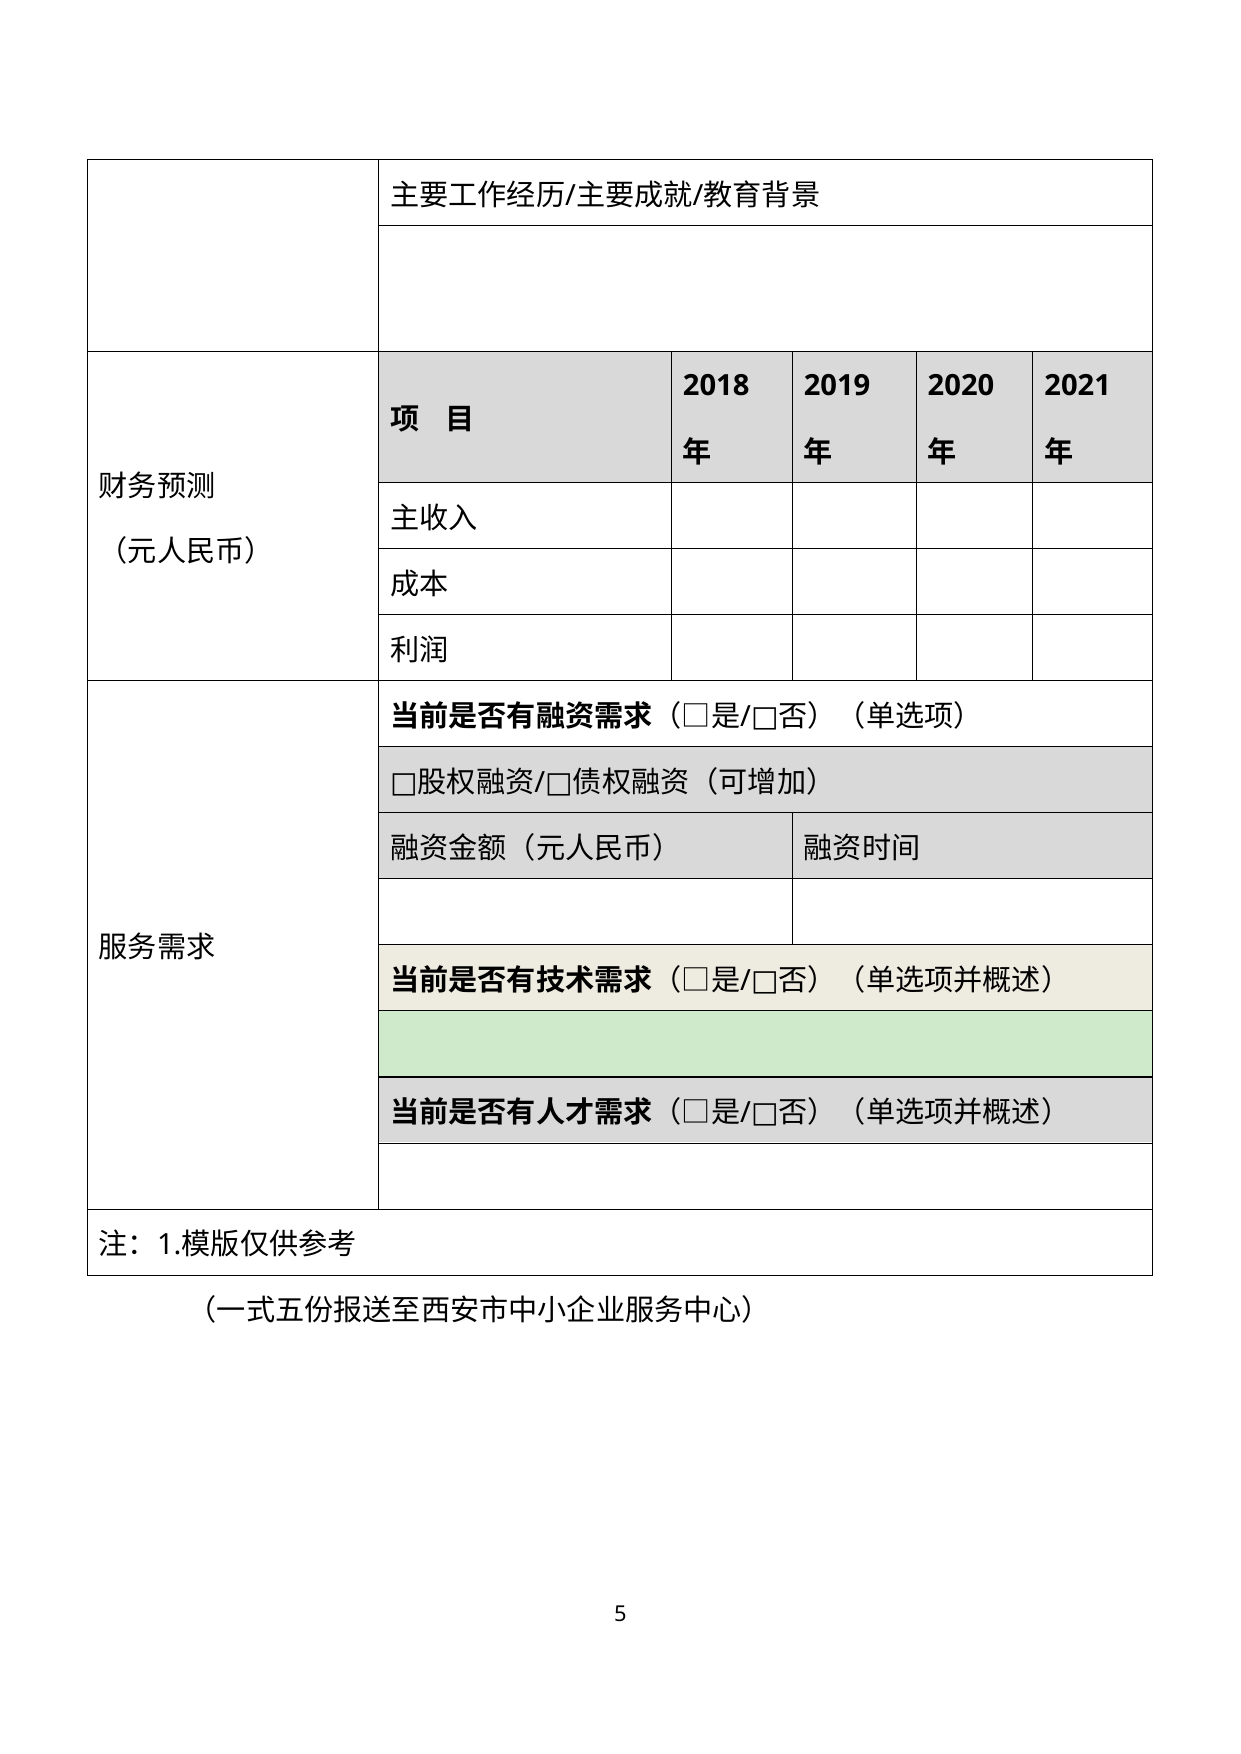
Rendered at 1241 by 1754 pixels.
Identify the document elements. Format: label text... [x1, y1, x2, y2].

table_cell 成本 [379, 549, 671, 614]
table_cell [379, 226, 1152, 351]
table_cell [793, 483, 916, 548]
table_cell [379, 879, 792, 944]
table_cell [379, 1011, 1152, 1076]
table_cell [1033, 549, 1152, 614]
table_cell 2021年 [1033, 352, 1152, 482]
table_cell 注：1.模版仅供参考 [88, 1210, 1152, 1274]
table_cell [672, 615, 792, 680]
table_cell 项 目 [379, 352, 671, 482]
table_cell 融资金额（元人民币） [379, 813, 792, 878]
table_cell 融资时间 [793, 813, 1152, 878]
text （一式五份报送至西安市中小企业服务中心） [187, 1276, 1053, 1341]
table_cell 当前是否有人才需求（□是/□否）（单选项并概述） [379, 1078, 1152, 1142]
table_cell 2019年 [793, 352, 916, 482]
table_cell [1033, 615, 1152, 680]
table_cell [1033, 483, 1152, 548]
table_cell 主收入 [379, 483, 671, 548]
table_cell 当前是否有融资需求（□是/□否）（单选项） [379, 681, 1152, 746]
table_cell [793, 615, 916, 680]
table_cell 服务需求 [88, 681, 378, 1208]
table_cell [672, 483, 792, 548]
table_cell 当前是否有技术需求（□是/□否）（单选项并概述） [379, 945, 1152, 1010]
table_cell 2018年 [672, 352, 792, 482]
table_cell 利润 [379, 615, 671, 680]
table_cell 主要工作经历/主要成就/教育背景 [379, 160, 1152, 225]
table_cell [793, 879, 1152, 944]
table_cell 2020年 [917, 352, 1032, 482]
table_cell [917, 549, 1032, 614]
table_cell [917, 483, 1032, 548]
table_cell [672, 549, 792, 614]
table_cell [917, 615, 1032, 680]
table_cell [379, 1144, 1152, 1208]
table_cell □股权融资/□债权融资（可增加） [379, 747, 1152, 812]
table_cell [793, 549, 916, 614]
table_cell 财务预测 （元人民币） [88, 352, 378, 680]
